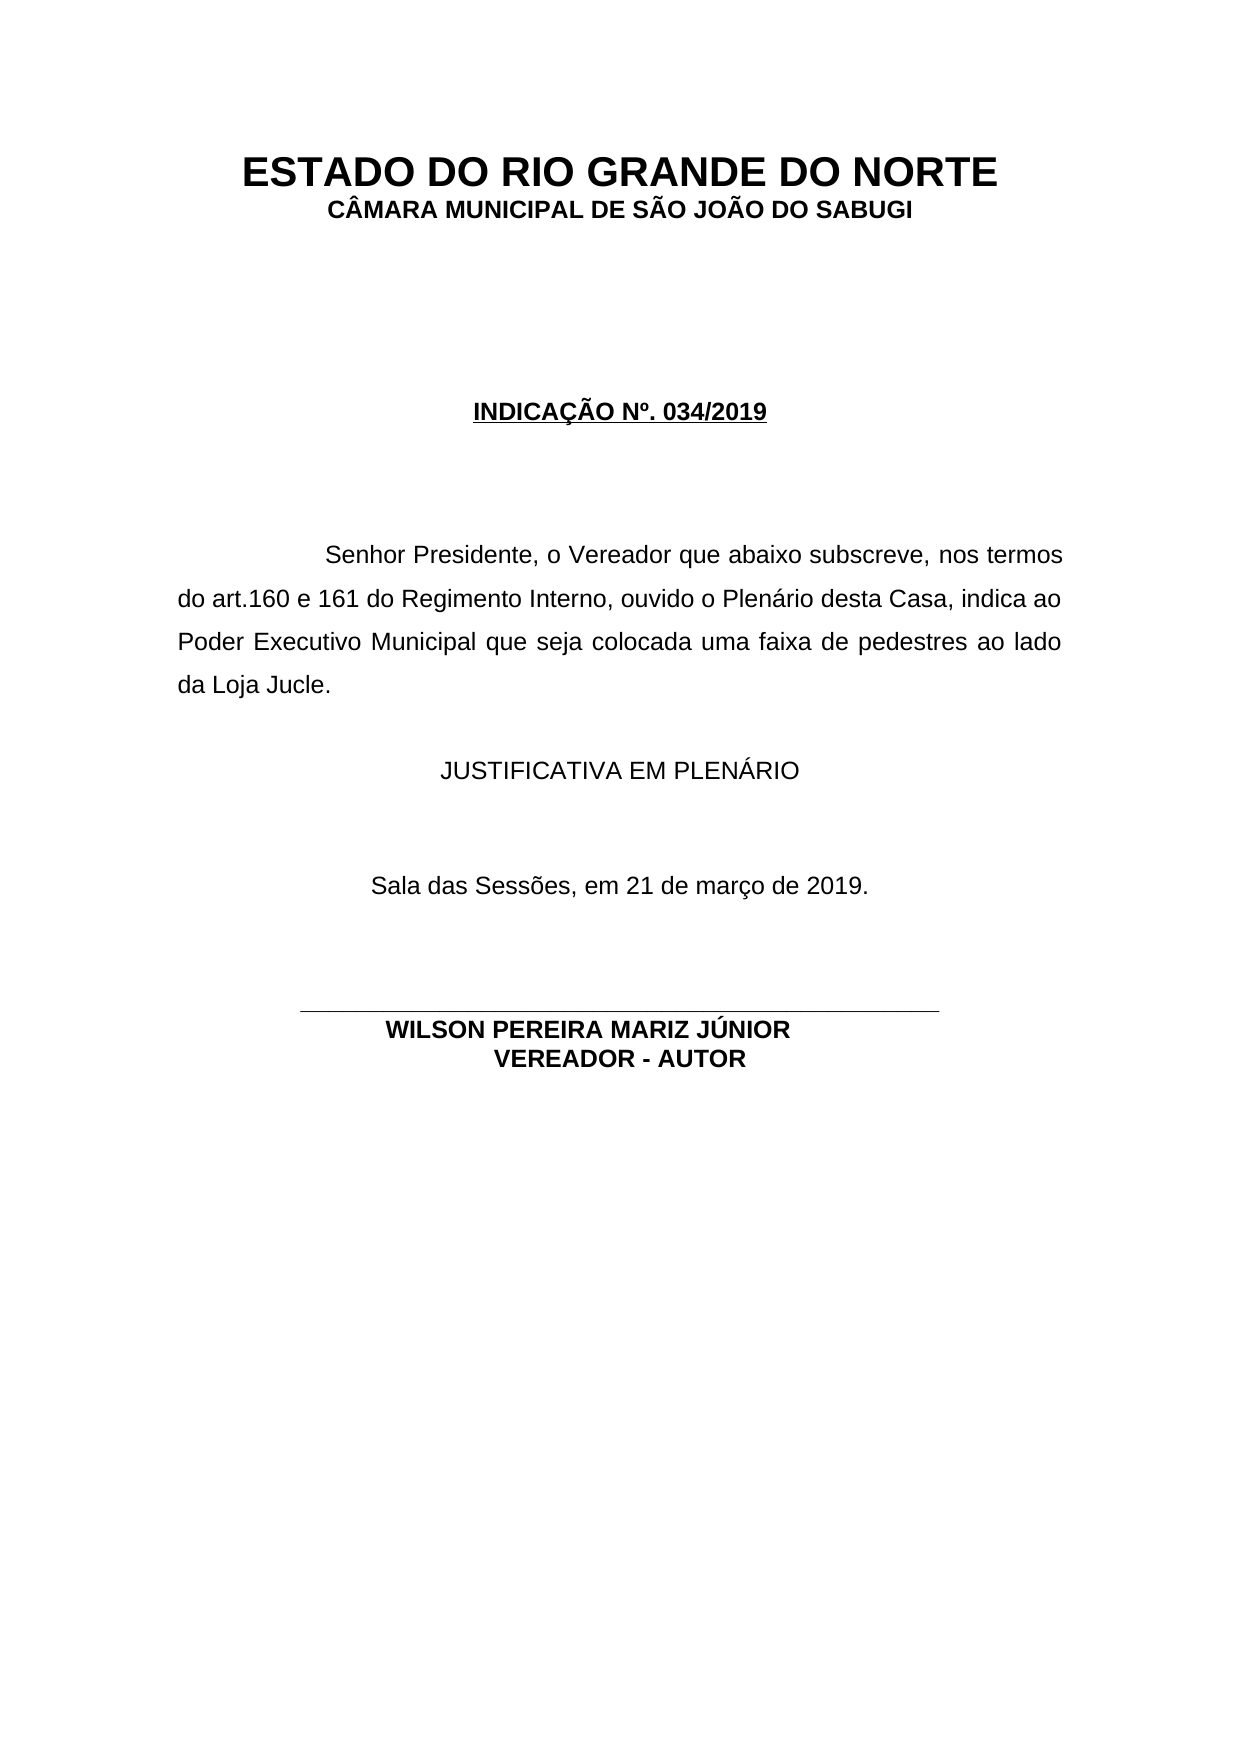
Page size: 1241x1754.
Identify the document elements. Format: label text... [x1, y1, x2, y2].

text Senhor Presidente, o Vereador que abaixo subscreve, nos termos do art.160 e 161 do Regimento Interno, ouvido o Plenário desta Casa, indica ao Poder Executivo Municipal que seja colocada uma faixa de pedestres ao lado da Loja Jucle. [177, 541, 1063, 699]
text ESTADO DO RIO GRANDE DO NORTE [177, 148, 1063, 196]
text WILSON PEREIRA MARIZ JÚNIOR [177, 1015, 1063, 1044]
text INDICAÇÃO Nº. 034/2019 [177, 397, 1063, 426]
text ______________________________________________ [177, 986, 1063, 1015]
text VEREADOR - AUTOR [177, 1044, 1063, 1072]
text JUSTIFICATIVA EM PLENÁRIO [177, 756, 1063, 785]
text Sala das Sessões, em 21 de março de 2019. [177, 871, 1063, 900]
text CÂMARA MUNICIPAL DE SÃO JOÃO DO SABUGI [177, 196, 1063, 224]
